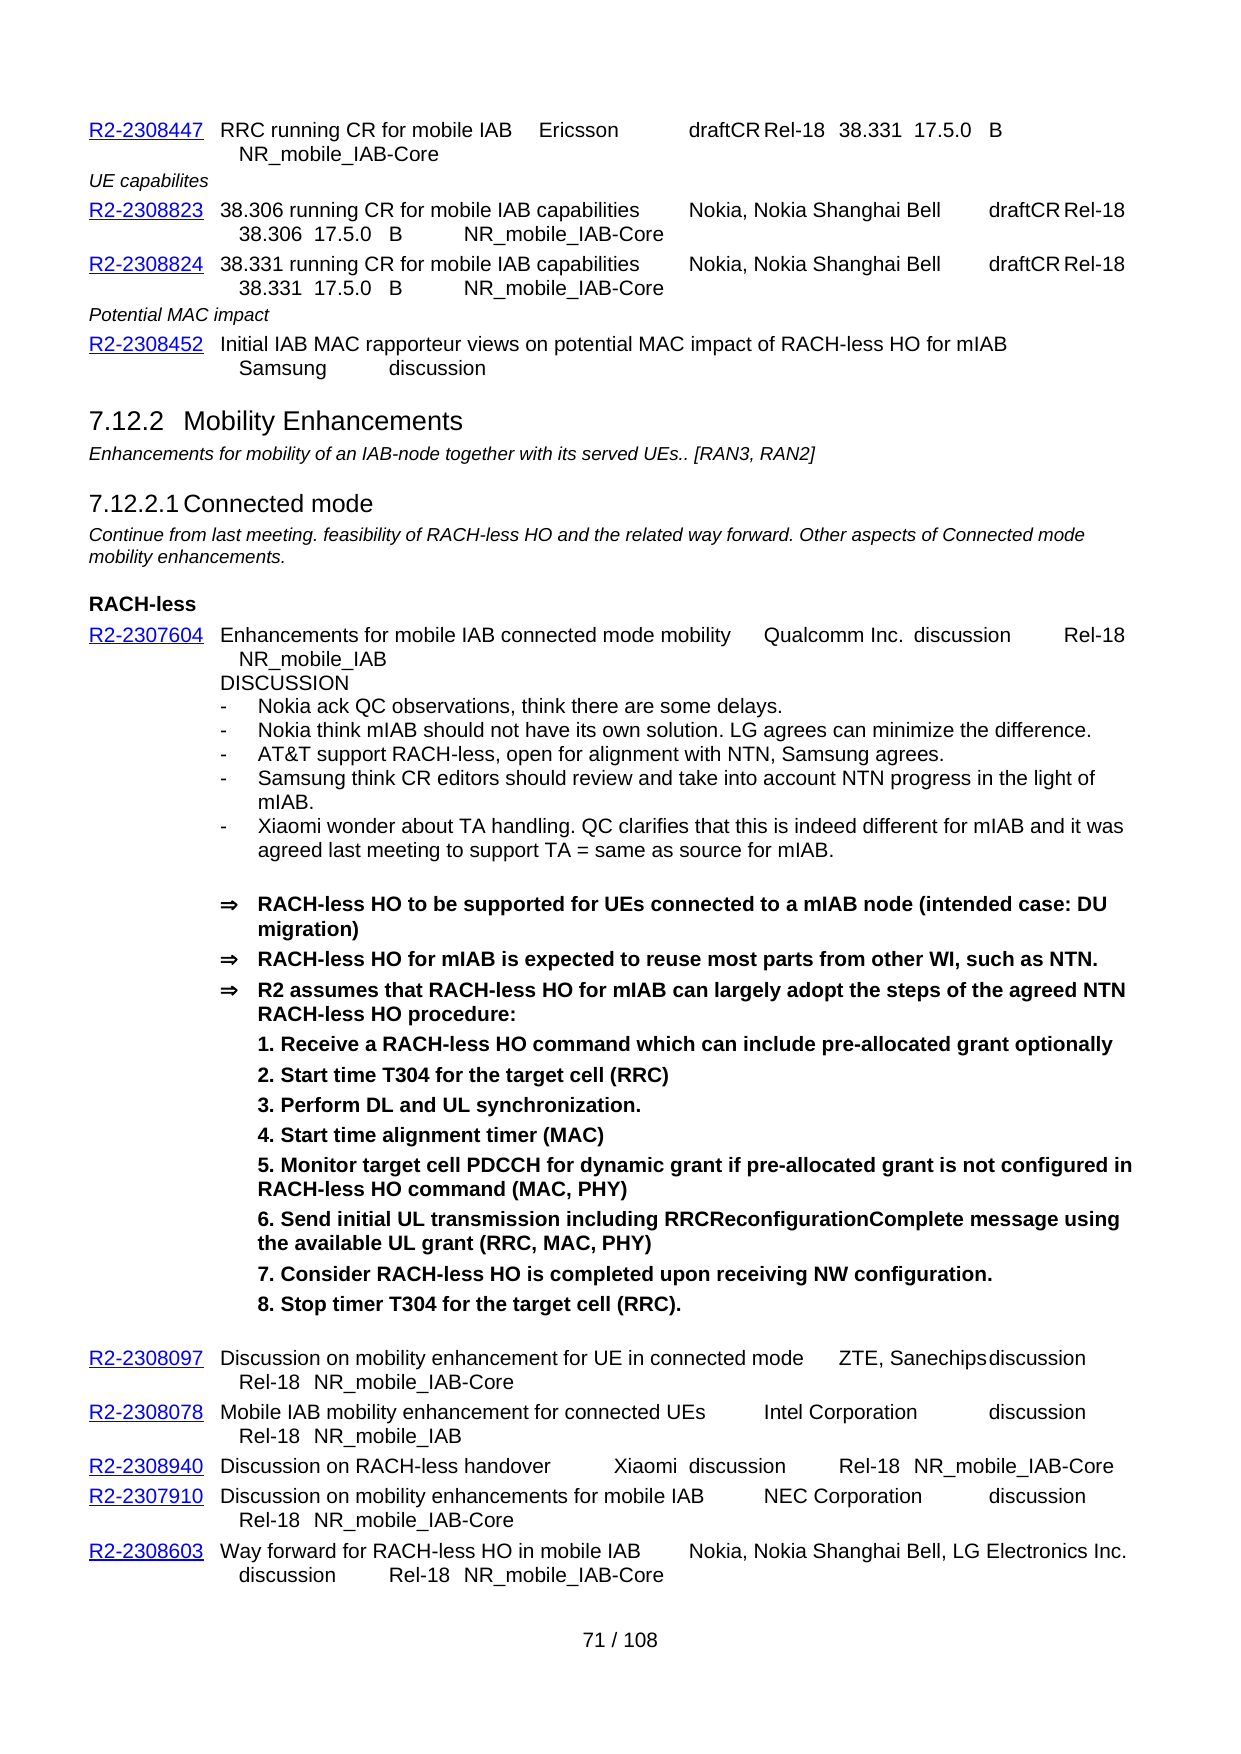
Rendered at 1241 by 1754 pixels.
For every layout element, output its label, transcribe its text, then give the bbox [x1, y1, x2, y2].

title R2-2308603 Way forward for RACH-less HO in mobile IAB Nokia, Nokia Shanghai Bell, LG Electronics Inc. discussion Rel-18 NR_mobile_IAB-Core [89, 1538, 1152, 1586]
text - Nokia think mIAB should not have its own solution. LG agrees can minimize the difference. [220, 718, 1152, 742]
list 7. Consider RACH-less HO is completed upon receiving NW configuration. [257, 1261, 1152, 1285]
text Enhancements for mobility of an IAB-node together with its served UEs.. [RAN3, RAN2] [89, 442, 1152, 464]
title R2-2307910 Discussion on mobility enhancements for mobile IAB NEC Corporation discussion Rel-18 NR_mobile_IAB-Core [89, 1484, 1152, 1532]
title R2-2307604 Enhancements for mobile IAB connected mode mobility Qualcomm Inc. discussion Rel-18 NR_mobile_IAB [89, 622, 1152, 670]
title R2-2308452 Initial IAB MAC rapporteur views on potential MAC impact of RACH-less HO for mIAB Samsung discussion [89, 332, 1152, 380]
title R2-2308078 Mobile IAB mobility enhancement for connected UEs Intel Corporation discussion Rel-18 NR_mobile_IAB [89, 1400, 1152, 1448]
text RACH-less [89, 592, 1152, 616]
text RACH-less HO for mIAB is expected to reuse most parts from other WI, such as NTN. [220, 947, 1152, 971]
list 5. Monitor target cell PDCCH for dynamic grant if pre-allocated grant is not configured in RACH-less HO command (MAC, PHY) [257, 1153, 1152, 1201]
list 2. Start time T304 for the target cell (RRC) [257, 1062, 1152, 1086]
text DISCUSSION [220, 670, 1152, 694]
title R2-2308097 Discussion on mobility enhancement for UE in connected mode ZTE, Sanechips discussion Rel-18 NR_mobile_IAB-Core [89, 1346, 1152, 1394]
text UE capabilites [89, 170, 1152, 192]
text - Samsung think CR editors should review and take into account NTN progress in the light of mIAB. [220, 766, 1152, 814]
subtitle 7.12.2.1 Connected mode [89, 489, 1152, 518]
text - AT&T support RACH-less, open for alignment with NTN, Samsung agrees. [220, 742, 1152, 766]
text Potential MAC impact [89, 304, 1152, 326]
title R2-2308824 38.331 running CR for mobile IAB capabilities Nokia, Nokia Shanghai Bell draftCR Rel-18 38.331 17.5.0 B NR_mobile_IAB-Core [89, 252, 1152, 300]
text R2 assumes that RACH-less HO for mIAB can largely adopt the steps of the agreed NTN RACH-less HO procedure: [220, 978, 1152, 1026]
title R2-2308447 RRC running CR for mobile IAB Ericsson draftCR Rel-18 38.331 17.5.0 B NR_mobile_IAB-Core [89, 118, 1152, 166]
title R2-2308940 Discussion on RACH-less handover Xiaomi discussion Rel-18 NR_mobile_IAB-Core [89, 1454, 1152, 1478]
text - Xiaomi wonder about TA handling. QC clarifies that this is indeed different for mIAB and it was agreed last meeting to support TA = same as source for mIAB. [220, 814, 1152, 862]
text RACH-less HO to be supported for UEs connected to a mIAB node (intended case: DU migration) [220, 892, 1152, 941]
text Continue from last meeting. feasibility of RACH-less HO and the related way forward. Other aspects of Connected mode mobility enhancements. [89, 524, 1152, 567]
list 6. Send initial UL transmission including RRCReconfigurationComplete message using the available UL grant (RRC, MAC, PHY) [257, 1207, 1152, 1255]
list 8. Stop timer T304 for the target cell (RRC). [257, 1292, 1152, 1316]
subtitle 7.12.2 Mobility Enhancements [89, 405, 1152, 436]
list 1. Receive a RACH-less HO command which can include pre-allocated grant optionally [257, 1032, 1152, 1056]
text - Nokia ack QC observations, think there are some delays. [220, 694, 1152, 718]
title R2-2308823 38.306 running CR for mobile IAB capabilities Nokia, Nokia Shanghai Bell draftCR Rel-18 38.306 17.5.0 B NR_mobile_IAB-Core [89, 198, 1152, 246]
list 4. Start time alignment timer (MAC) [257, 1123, 1152, 1147]
list 3. Perform DL and UL synchronization. [257, 1093, 1152, 1117]
